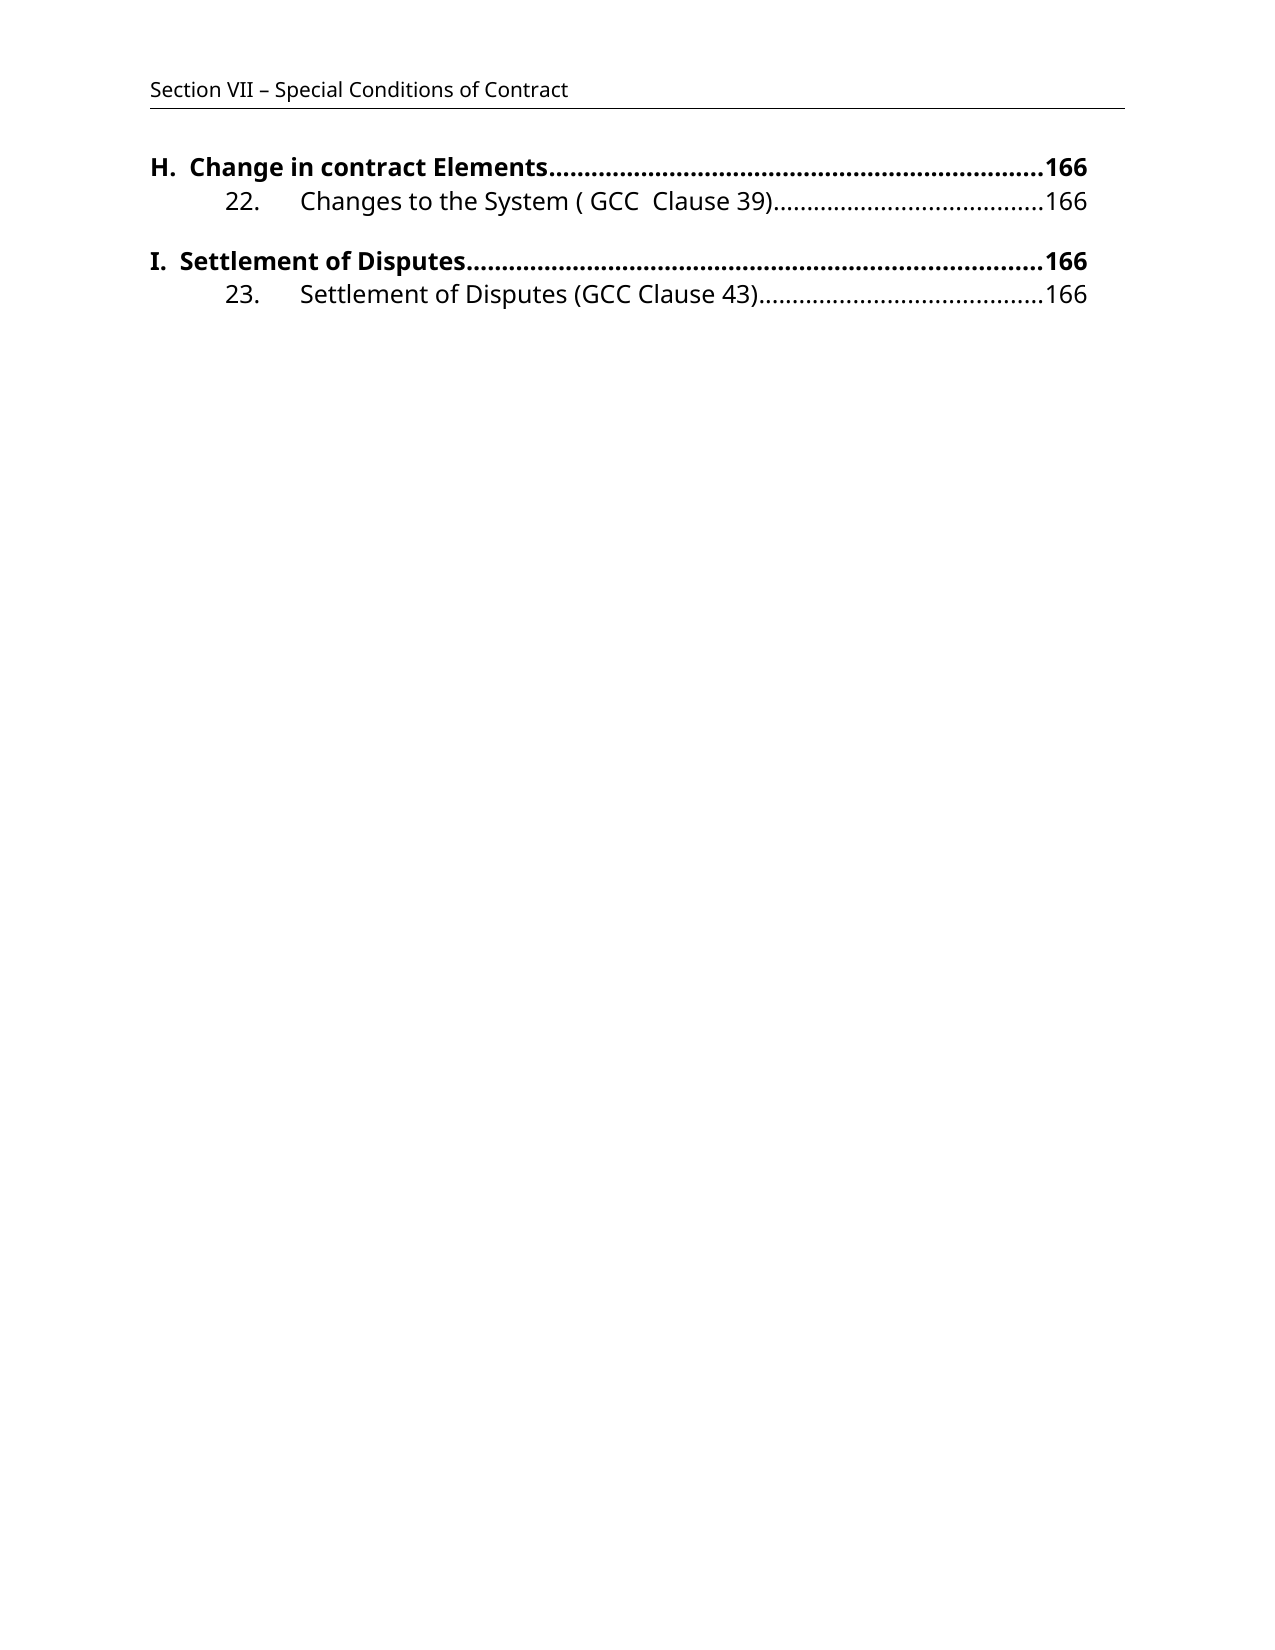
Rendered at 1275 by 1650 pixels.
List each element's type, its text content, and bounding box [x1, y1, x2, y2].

text H. Change in contract Elements 166 [150, 150, 1050, 184]
text I. Settlement of Disputes 166 [150, 243, 1050, 277]
text 23. Settlement of Disputes (GCC Clause 43) 166 [225, 277, 1050, 311]
text 22. Changes to the System ( GCC Clause 39) 166 [225, 184, 1050, 218]
